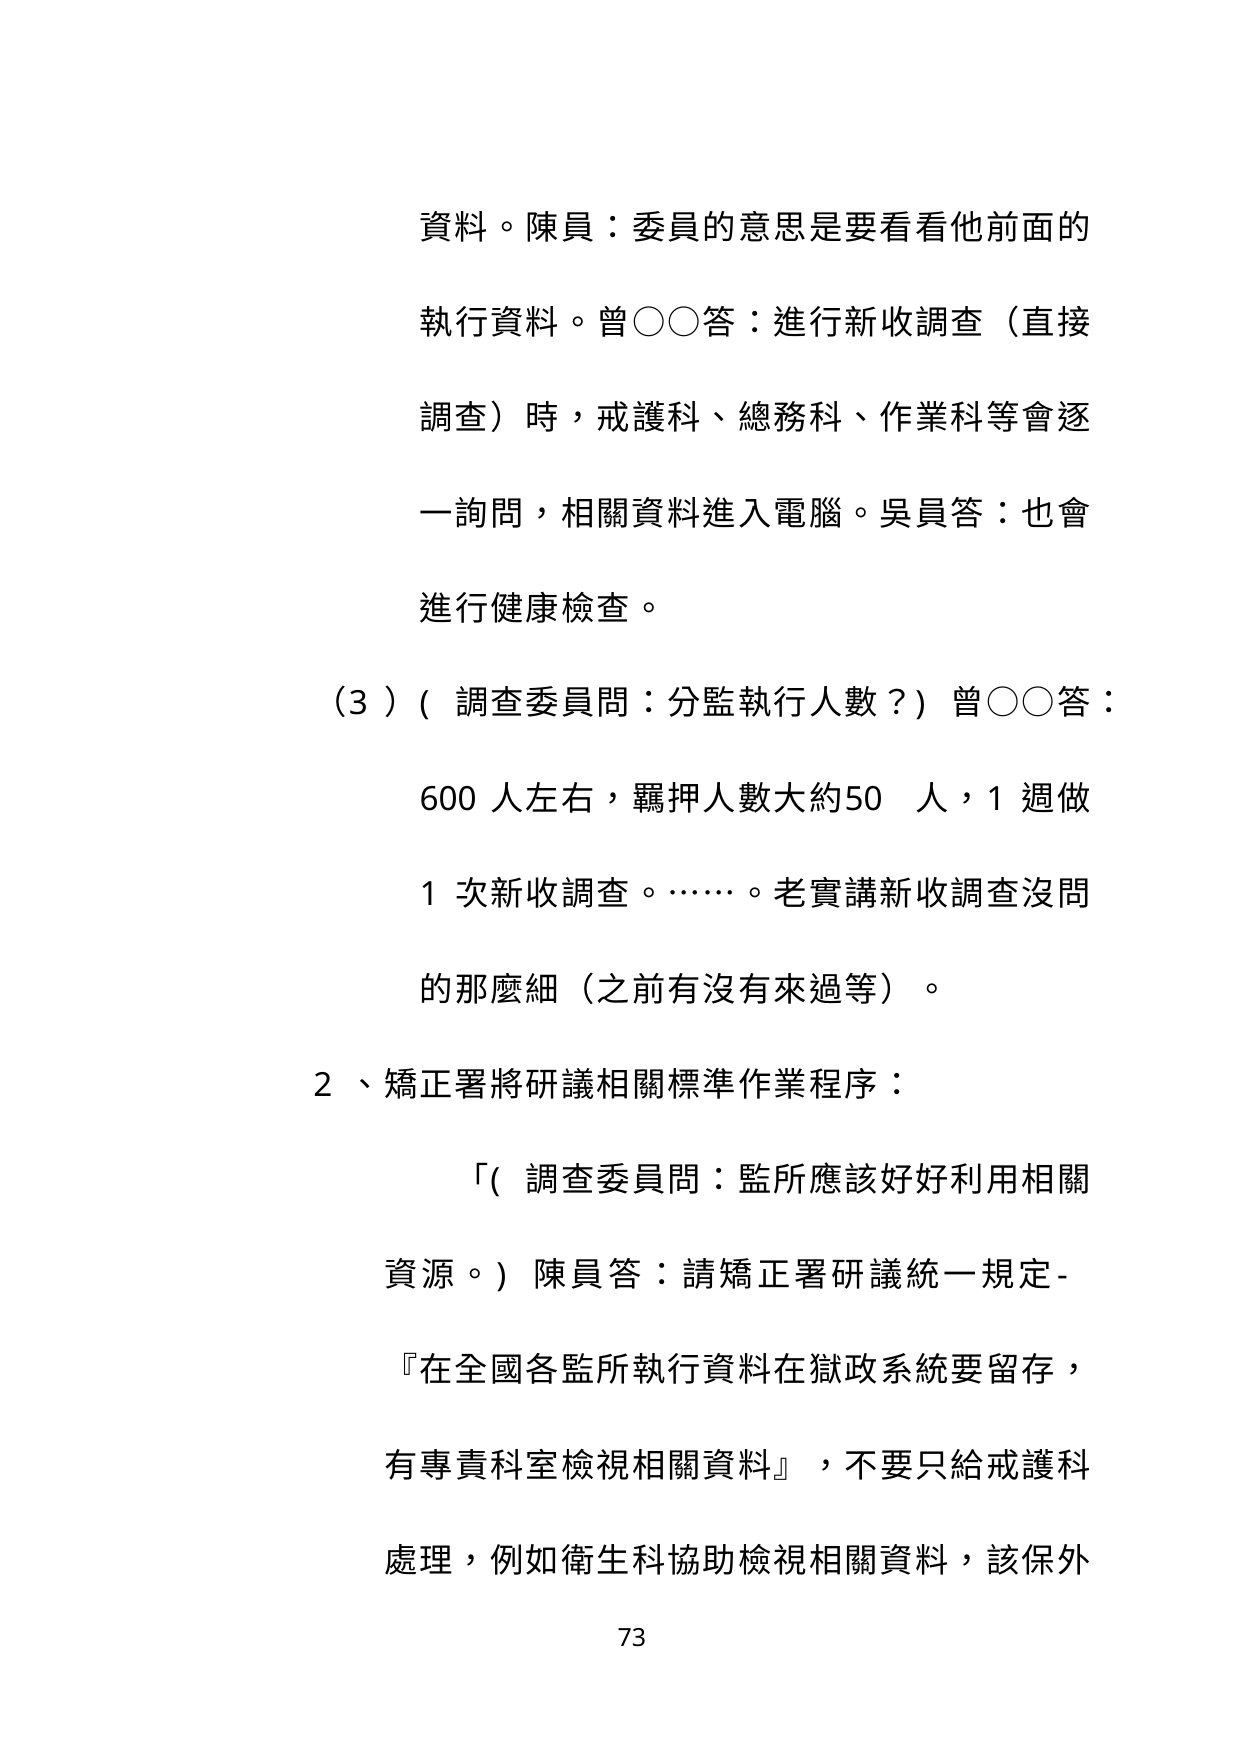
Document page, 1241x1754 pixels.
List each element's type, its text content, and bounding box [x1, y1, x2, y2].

subtitle 「(調查委員問：監所應該好好利用相關資源。)陳員答：請矯正署研議統一規定-『在全國各監所執行資料在獄政系統要留存，有專責科室檢視相關資料』，不要只給戒護科處理，例如衛生科協助檢視相關資料，該保外就醫就保外就醫，有些監所擔心被認為是『放水』，回去研議相關標準作業程序。」 [349, 1129, 1092, 1605]
subtitle 矯正署將研議相關標準作業程序： [296, 1034, 1092, 1129]
subtitle (調查委員問：知不知道他是第2次執行？)曾○○答：會瞭解前科，但不會問第幾次執行。法務部政務次長陳員答：應該都有資料，要留著，看的出來，可以看到前面（執行情形）。矯正署副署長楊○○答：應該有。楊○○、矯正署安全督導組視察吳員答：調查系統會有。曾○○答：110年5月出監，111年入監會看前科、住所等基本資料。陳員：委員的意思是要看看他前面的執行資料。曾○○答：進行新收調查（直接調查）時，戒護科、總務科、作業科等會逐一詢問，相關資料進入電腦。吳員答：也會進行健康檢查。 [296, 177, 1092, 653]
subtitle (調查委員問：分監執行人數？)曾○○答：600人左右，羈押人數大約50人，1週做1次新收調查。……。老實講新收調查沒問的那麼細（之前有沒有來過等）。 [296, 653, 1092, 1034]
